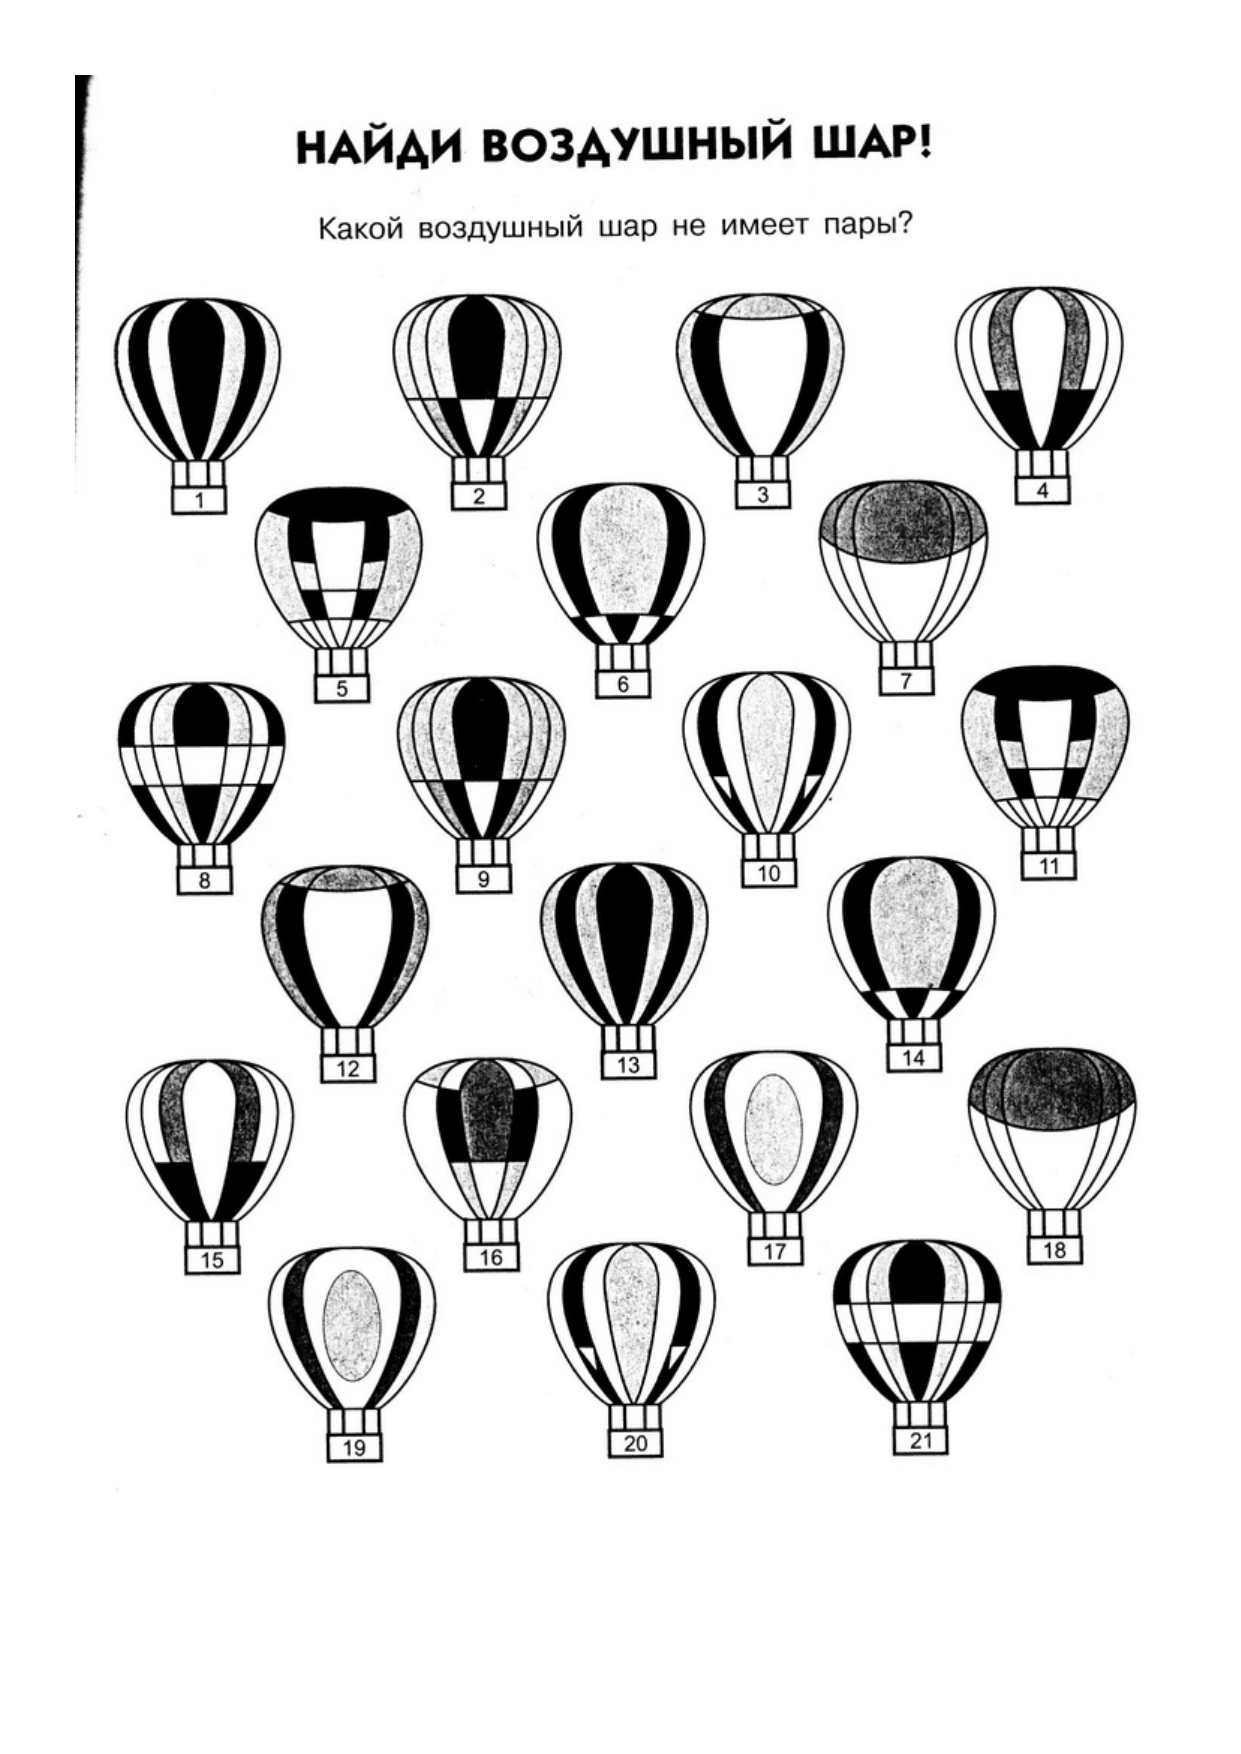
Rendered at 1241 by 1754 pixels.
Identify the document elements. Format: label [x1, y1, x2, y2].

picture [75, 75, 1199, 1518]
